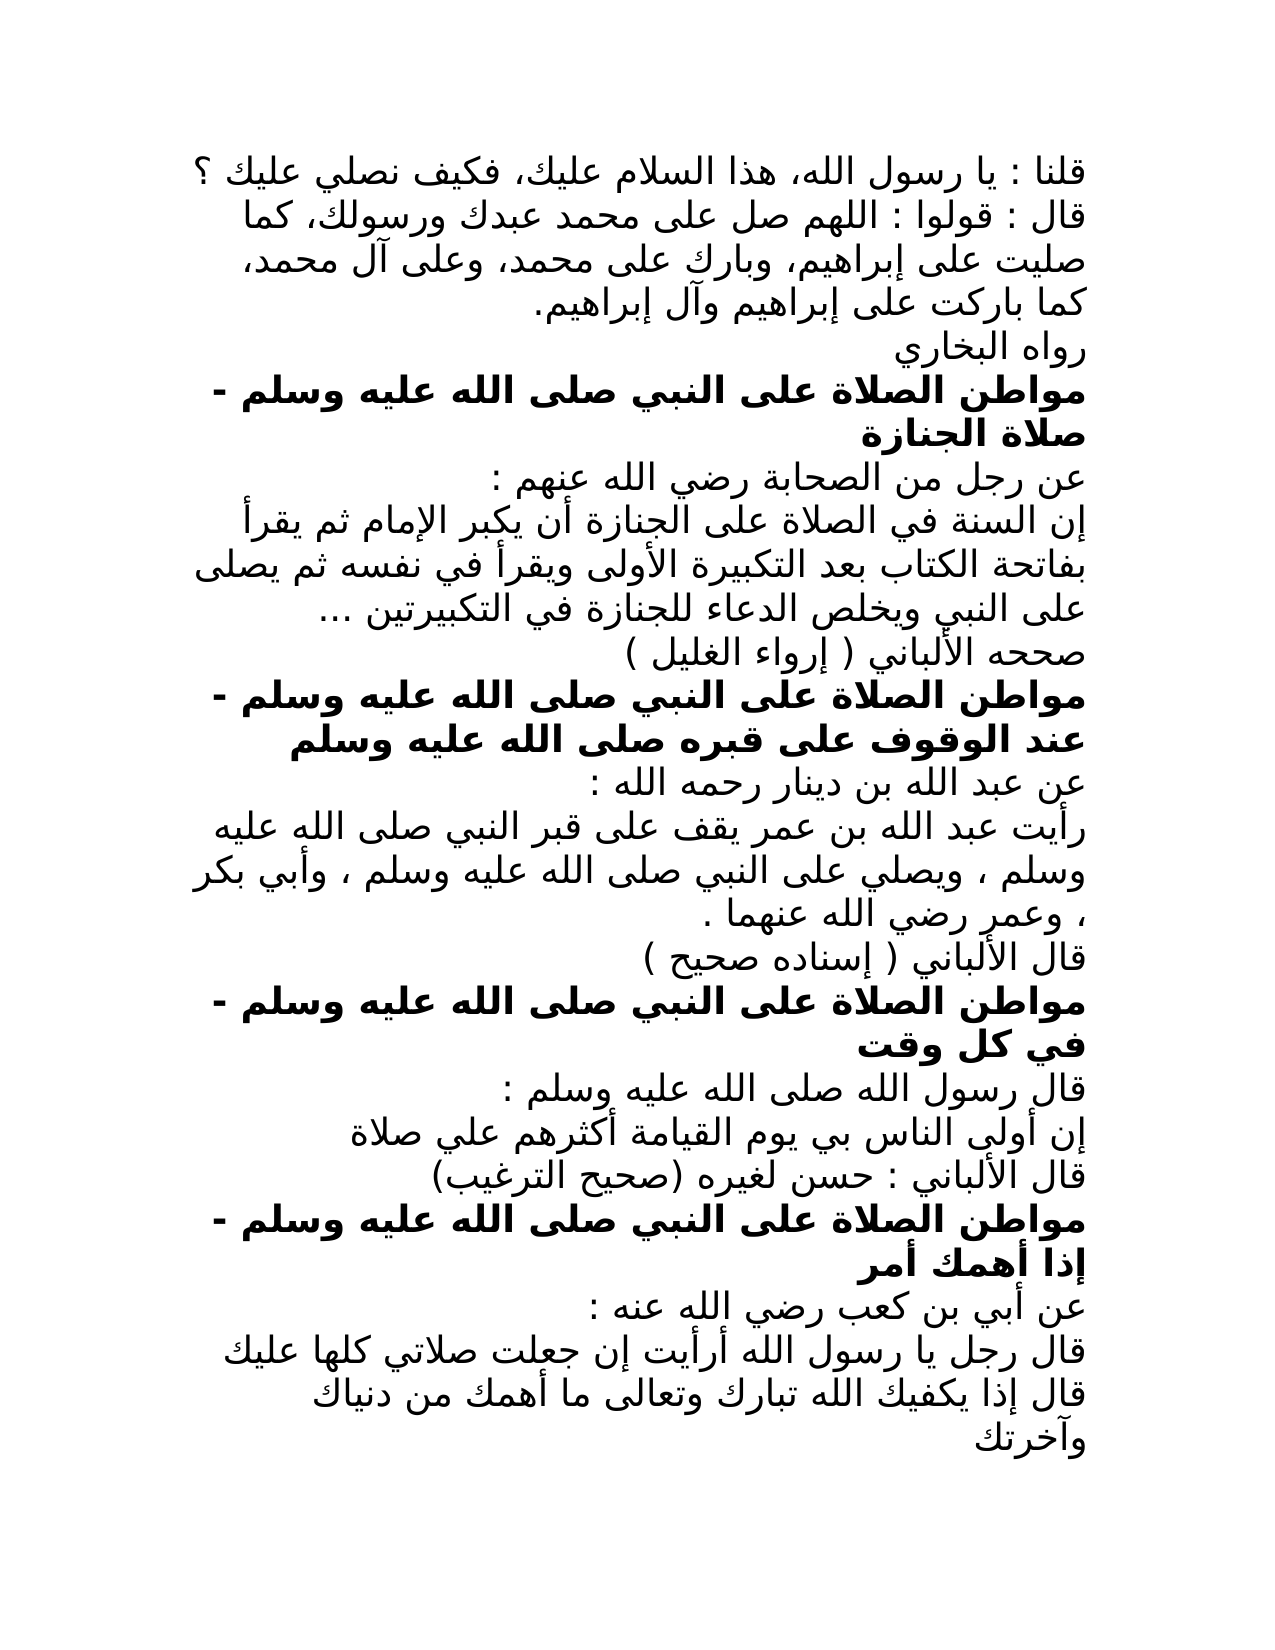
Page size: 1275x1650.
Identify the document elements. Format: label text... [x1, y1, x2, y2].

text إن أولى الناس بي يوم القيامة أكثرهم علي صلاة [187, 1110, 1087, 1154]
text قال رجل يا رسول الله أرأيت إن جعلت صلاتي كلها عليك قال إذا يكفيك الله تبارك وتعالى ما أهمك من دنياك وآخرتك [187, 1328, 1087, 1459]
text قال الألباني : حسن لغيره (صحيح الترغيب) [187, 1154, 1087, 1197]
text مواطن الصلاة على النبي صلى الله عليه وسلم - عند الوقوف على قبره صلى الله عليه وسلم [187, 674, 1087, 761]
text صححه الألباني ( إرواء الغليل ) [187, 630, 1087, 674]
text عن عبد الله بن دينار رحمه الله : [187, 761, 1087, 805]
text قال رسول الله صلى الله عليه وسلم : [187, 1067, 1087, 1110]
text مواطن الصلاة على النبي صلى الله عليه وسلم - في كل وقت [187, 979, 1087, 1067]
text إن السنة في الصلاة على الجنازة أن يكبر الإمام ثم يقرأ بفاتحة الكتاب بعد التكبيرة الأولى ويقرأ في نفسه ثم يصلى على النبي ويخلص الدعاء للجنازة في التكبيرتين ... [187, 499, 1087, 630]
text قلنا : يا رسول الله، هذا السلام عليك، فكيف نصلي عليك ؟ قال : قولوا : اللهم صل على محمد عبدك ورسولك، كما صليت على إبراهيم، وبارك على محمد، وعلى آل محمد، كما باركت على إبراهيم وآل إبراهيم. [187, 150, 1087, 324]
text مواطن الصلاة على النبي صلى الله عليه وسلم - إذا أهمك أمر [187, 1197, 1087, 1285]
text عن رجل من الصحابة رضي الله عنهم : [187, 456, 1087, 499]
text رأيت عبد الله بن عمر يقف على قبر النبي صلى الله عليه وسلم ، ويصلي على النبي صلى الله عليه وسلم ، وأبي بكر ، وعمر رضي الله عنهما . [187, 805, 1087, 936]
text مواطن الصلاة على النبي صلى الله عليه وسلم - صلاة الجنازة [187, 368, 1087, 456]
text رواه البخاري [187, 324, 1087, 368]
text قال الألباني ( إسناده صحيح ) [187, 936, 1087, 979]
text عن أبي بن كعب رضي الله عنه : [187, 1285, 1087, 1328]
